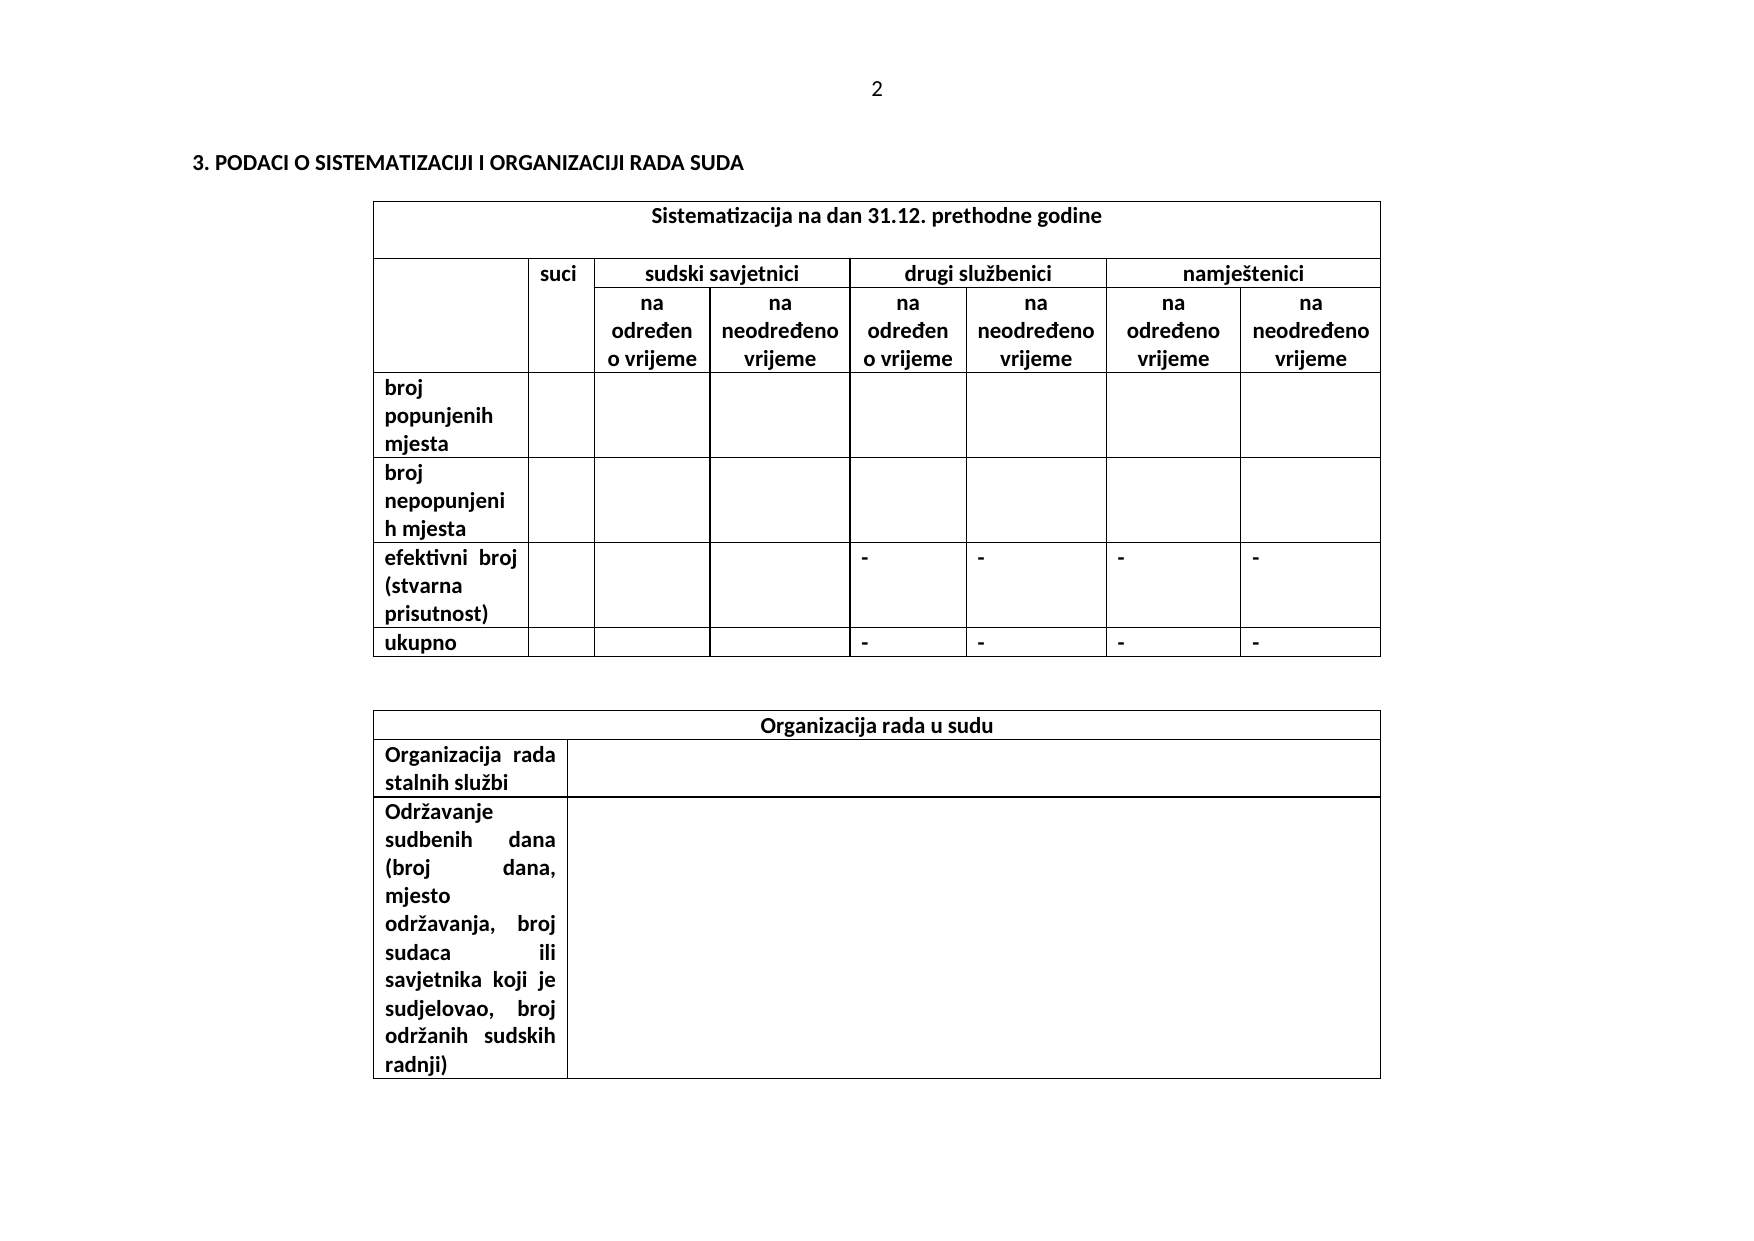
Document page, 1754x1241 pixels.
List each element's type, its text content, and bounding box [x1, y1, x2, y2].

table_cell na neodređeno vrijeme [711, 288, 849, 372]
table_cell - [1241, 543, 1380, 627]
table_cell [1241, 373, 1380, 457]
table_cell [529, 628, 594, 656]
table_cell [851, 373, 966, 457]
table_cell - [967, 543, 1106, 627]
table_cell efektivni broj (stvarna prisutnost) [374, 543, 528, 627]
table_cell - [851, 543, 966, 627]
table_cell [568, 740, 1380, 796]
table_cell - [851, 628, 966, 656]
table_cell Organizacija rada stalnih službi [374, 740, 567, 796]
table_cell suci [529, 259, 594, 372]
table_header Organizacija rada u sudu [374, 711, 1380, 739]
table_cell [595, 543, 709, 627]
table_cell [568, 798, 1380, 1078]
table_cell sudski savjetnici [595, 259, 849, 287]
text 3. PODACI O SISTEMATIZACIJI I ORGANIZACIJI RADA SUDA [148, 148, 1606, 176]
table_cell na određeno vrijeme [851, 288, 966, 372]
table_header Sistematizacija na dan 31.12. prethodne godine [374, 202, 1380, 258]
table_cell [1107, 458, 1240, 542]
table_cell Održavanje sudbenih dana (broj dana, mjesto održavanja, broj sudaca ili savjetnika koji je sudjelovao, broj održanih sudskih radnji) [374, 798, 567, 1078]
table_cell na određeno vrijeme [1107, 288, 1240, 372]
table_cell [529, 373, 594, 457]
table_cell - [967, 628, 1106, 656]
table_cell [595, 458, 709, 542]
table_cell ukupno [374, 628, 528, 656]
table_cell broj nepopunjenih mjesta [374, 458, 528, 542]
table_cell [711, 628, 849, 656]
table_cell [967, 458, 1106, 542]
table_cell [851, 458, 966, 542]
table_cell [595, 628, 709, 656]
table_cell [711, 543, 849, 627]
table_cell namještenici [1107, 259, 1380, 287]
table_cell - [1107, 543, 1240, 627]
table_cell [1241, 458, 1380, 542]
table_cell broj popunjenih mjesta [374, 373, 528, 457]
table_cell [595, 373, 709, 457]
table_cell na neodređeno vrijeme [967, 288, 1106, 372]
table_cell [1107, 373, 1240, 457]
table_cell na određeno vrijeme [595, 288, 709, 372]
table_cell na neodređeno vrijeme [1241, 288, 1380, 372]
table_cell [967, 373, 1106, 457]
table_cell - [1241, 628, 1380, 656]
table_cell [374, 259, 528, 372]
table_cell drugi službenici [851, 259, 1106, 287]
table_cell [529, 458, 594, 542]
table_cell [529, 543, 594, 627]
table_cell [711, 458, 849, 542]
table_cell [711, 373, 849, 457]
table_cell - [1107, 628, 1240, 656]
